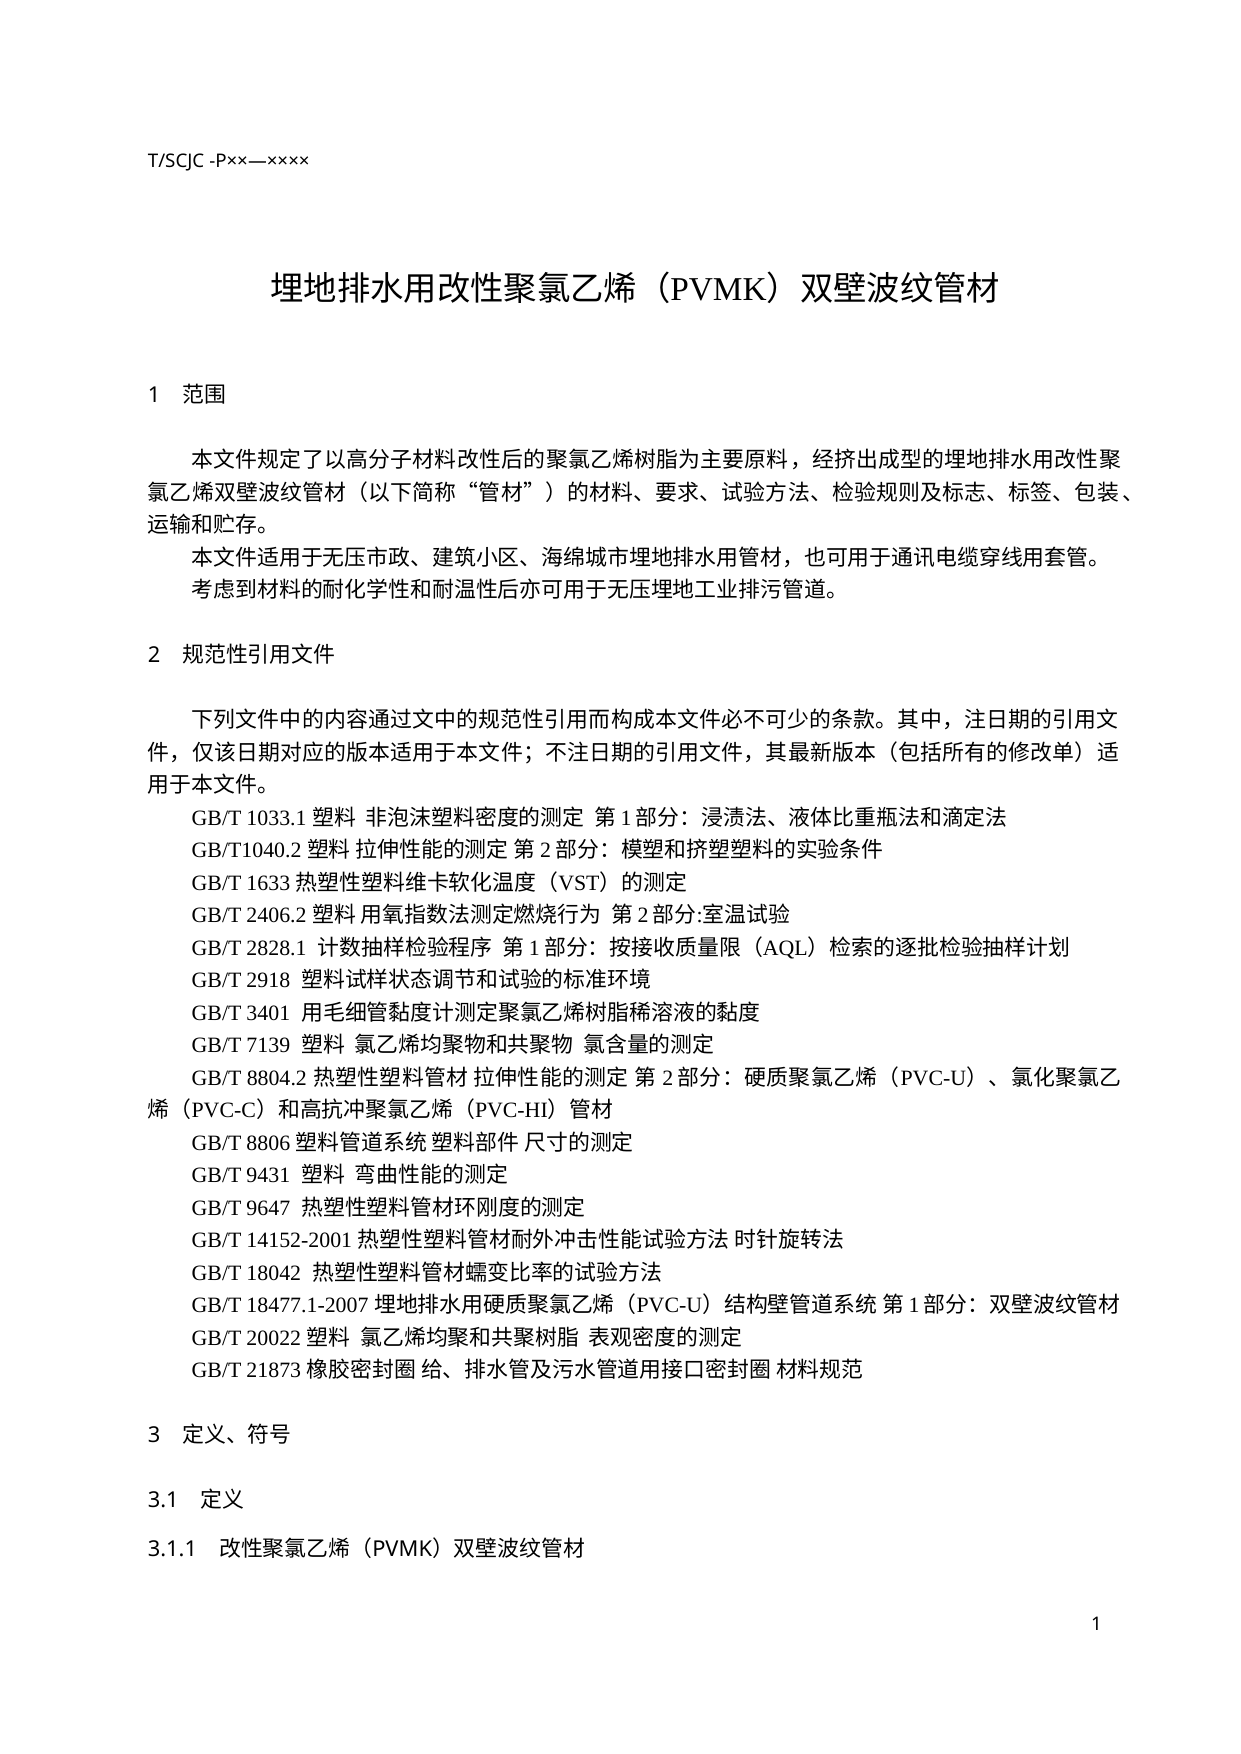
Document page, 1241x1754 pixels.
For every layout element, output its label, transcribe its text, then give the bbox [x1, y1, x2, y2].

text GB/T 7139 塑料 氯乙烯均聚物和共聚物 氯含量的测定 [148, 1027, 1122, 1059]
text GB/T 14152-2001 热塑性塑料管材耐外冲击性能试验方法 时针旋转法 [148, 1222, 1122, 1254]
text 埋地排水用改性聚氯乙烯（PVMK）双壁波纹管材 [148, 253, 1122, 318]
text GB/T 9431 塑料 弯曲性能的测定 [148, 1157, 1122, 1189]
text 定义、符号 [148, 1417, 1122, 1449]
text 范围 [148, 377, 1122, 409]
text GB/T 8804.2 热塑性塑料管材 拉伸性能的测定 第2部分：硬质聚氯乙烯（PVC-U）、氯化聚氯乙烯（PVC-C）和高抗冲聚氯乙烯（PVC-HI）管材 [148, 1059, 1122, 1124]
text GB/T 21873 橡胶密封圈 给、排水管及污水管道用接口密封圈 材料规范 [148, 1352, 1122, 1384]
text GB/T1040.2 塑料 拉伸性能的测定 第2部分：模塑和挤塑塑料的实验条件 [148, 832, 1122, 864]
text GB/T 20022 塑料 氯乙烯均聚和共聚树脂 表观密度的测定 [148, 1319, 1122, 1352]
text GB/T 3401 用毛细管黏度计测定聚氯乙烯树脂稀溶液的黏度 [148, 994, 1122, 1027]
text GB/T 8806 塑料管道系统 塑料部件 尺寸的测定 [148, 1124, 1122, 1157]
text 规范性引用文件 [148, 637, 1122, 669]
text 定义 [148, 1482, 1122, 1514]
text GB/T 2828.1 计数抽样检验程序 第1部分：按接收质量限（AQL）检索的逐批检验抽样计划 [148, 929, 1122, 962]
text GB/T 18042 热塑性塑料管材蠕变比率的试验方法 [148, 1254, 1122, 1287]
text GB/T 1033.1 塑料 非泡沫塑料密度的测定 第1部分：浸渍法、液体比重瓶法和滴定法 [148, 799, 1122, 832]
text GB/T 18477.1-2007 埋地排水用硬质聚氯乙烯（PVC-U）结构壁管道系统 第1部分：双壁波纹管材 [148, 1287, 1122, 1319]
text GB/T 1633 热塑性塑料维卡软化温度（VST）的测定 [148, 864, 1122, 897]
text GB/T 2406.2 塑料 用氧指数法测定燃烧行为 第2部分:室温试验 [148, 897, 1122, 929]
text 本文件适用于无压市政、建筑小区、海绵城市埋地排水用管材，也可用于通讯电缆穿线用套管。 [148, 539, 1122, 572]
text 改性聚氯乙烯（PVMK）双壁波纹管材 [148, 1531, 1122, 1563]
text GB/T 2918 塑料试样状态调节和试验的标准环境 [148, 962, 1122, 994]
text 本文件规定了以高分子材料改性后的聚氯乙烯树脂为主要原料，经挤出成型的埋地排水用改性聚氯乙烯双壁波纹管材（以下简称“管材”）的材料、要求、试验方法、检验规则及标志、标签、包装、运输和贮存。 [148, 442, 1122, 539]
text 考虑到材料的耐化学性和耐温性后亦可用于无压埋地工业排污管道。 [148, 572, 1122, 604]
text GB/T 9647 热塑性塑料管材环刚度的测定 [148, 1189, 1122, 1222]
text 下列文件中的内容通过文中的规范性引用而构成本文件必不可少的条款。其中，注日期的引用文件，仅该日期对应的版本适用于本文件；不注日期的引用文件，其最新版本（包括所有的修改单）适用于本文件。 [148, 702, 1122, 799]
